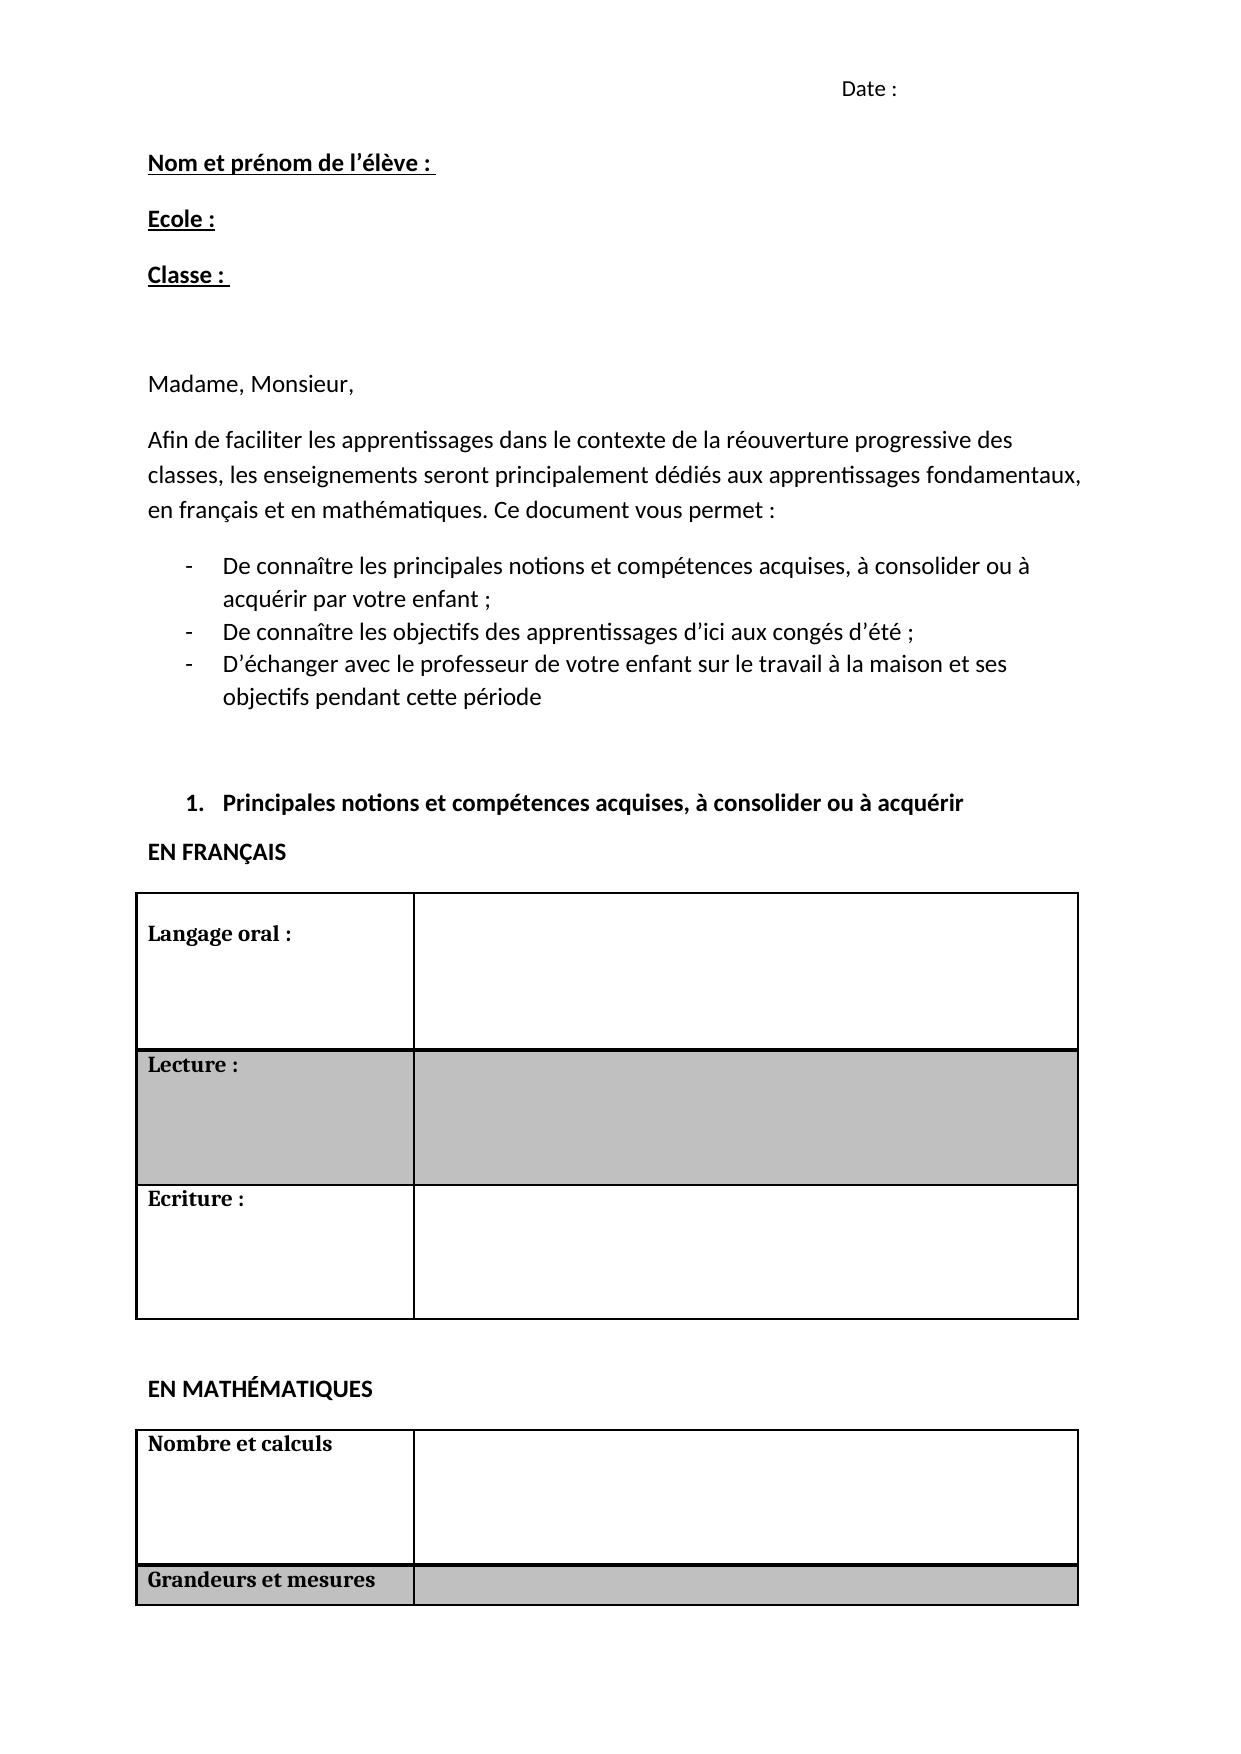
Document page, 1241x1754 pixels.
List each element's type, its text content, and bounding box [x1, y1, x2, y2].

text Nom et prénom de l’élève : [148, 148, 1093, 178]
table_header [415, 894, 1077, 1047]
text EN Mathématiques [148, 1373, 1093, 1403]
table_cell [415, 1567, 1077, 1604]
text Afin de faciliter les apprentissages dans le contexte de la réouverture progressive des classes, les enseignements seront principalement dédiés aux apprentissages fondamentaux, en français et en mathématiques. Ce document vous permet : [148, 424, 1093, 524]
table_header Nombre et calculs [138, 1431, 413, 1563]
text Ecole : [148, 203, 1093, 234]
table_header [415, 1431, 1077, 1563]
table_cell [415, 1186, 1077, 1318]
table_cell [415, 1052, 1077, 1184]
table_header Langage oral : [138, 894, 413, 1047]
table_cell Ecriture : [138, 1186, 413, 1318]
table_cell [138, 1567, 413, 1604]
text Madame, Monsieur, [148, 368, 1093, 399]
list De connaître les principales notions et compétences acquises, à consolider ou à acquérir par votre enfant ; [185, 550, 1093, 613]
table_cell Lecture : [138, 1052, 413, 1184]
list De connaître les objectifs des apprentissages d’ici aux congés d’été ; [185, 616, 1093, 646]
text EN FRANçAIS [148, 836, 1093, 867]
text Classe : [148, 259, 1093, 290]
list Principales notions et compétences acquises, à consolider ou à acquérir [185, 787, 1093, 817]
list D’échanger avec le professeur de votre enfant sur le travail à la maison et ses objectifs pendant cette période [185, 648, 1093, 712]
